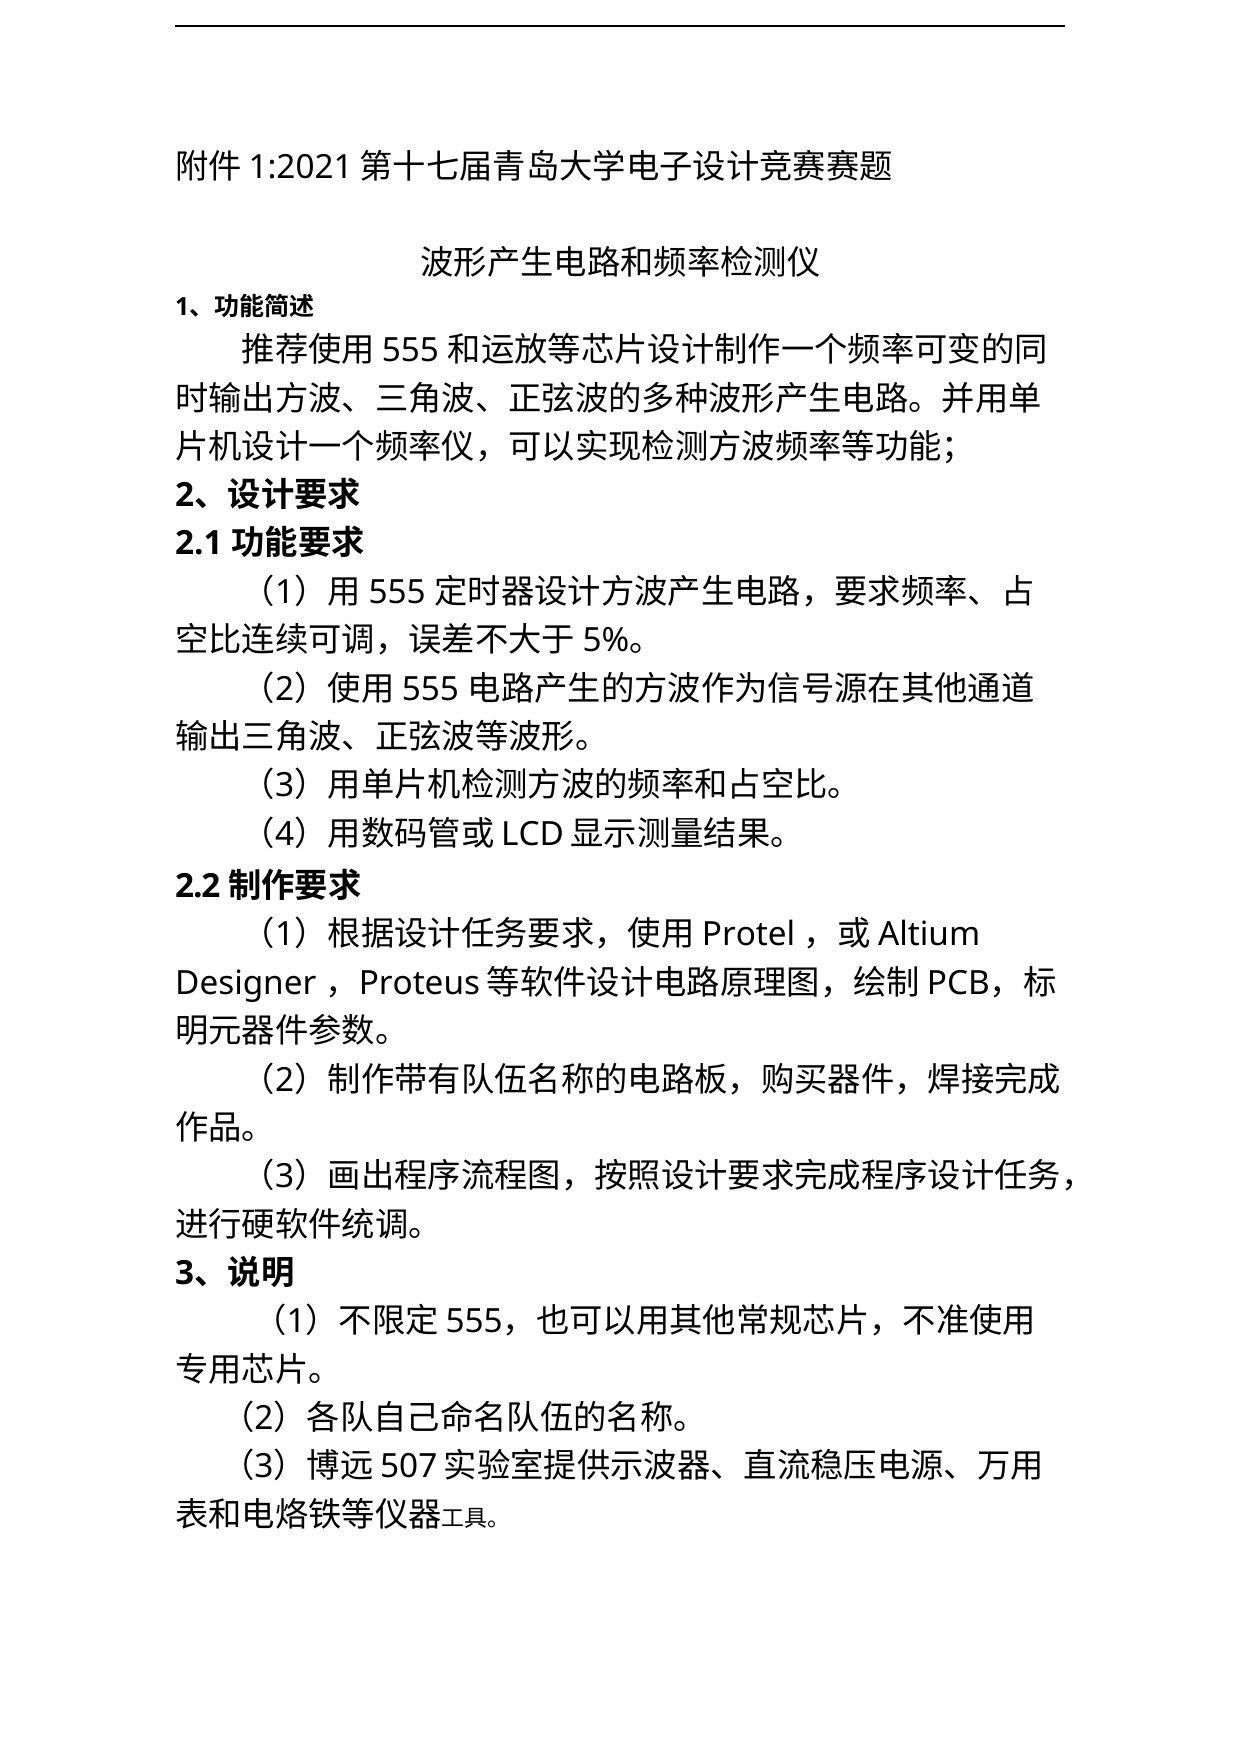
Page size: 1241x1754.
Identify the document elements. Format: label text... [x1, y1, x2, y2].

text 2、设计要求 [175, 468, 1065, 516]
list 功能简述 [175, 287, 1043, 323]
text 推荐使用555 和运放等芯片设计制作一个频率可变的同时输出方波、三角波、正弦波的多种波形产生电路。并用单片机设计一个频率仪，可以实现检测方波频率等功能； [175, 323, 1065, 468]
text （1）根据设计任务要求，使用 Protel ，或 Altium Designer ，Proteus等软件设计电路原理图，绘制PCB，标明元器件参数。 [175, 907, 1065, 1052]
text （1）不限定555，也可以用其他常规芯片，不准使用专用芯片。 [175, 1294, 1065, 1391]
text （2）各队自己命名队伍的名称。 [175, 1391, 1065, 1439]
subtitle 2.2 制作要求 [175, 859, 1043, 907]
text （2）使用 555 电路产生的方波作为信号源在其他通道输出三角波、正弦波等波形。 [175, 661, 1065, 758]
text 3、说明 [175, 1246, 1065, 1294]
text （2）制作带有队伍名称的电路板，购买器件，焊接完成作品。 [175, 1052, 1065, 1149]
text （3）博远507实验室提供示波器、直流稳压电源、万用表和电烙铁等仪器工具。 [175, 1439, 1065, 1536]
text （4）用数码管或LCD显示测量结果。 [175, 807, 1065, 855]
text （3）画出程序流程图，按照设计要求完成程序设计任务，进行硬软件统调。 [175, 1149, 1065, 1246]
text （1）用 555 定时器设计方波产生电路，要求频率、占空比连续可调，误差不大于 5%。 [175, 564, 1065, 661]
subtitle 2.1 功能要求 [175, 516, 1054, 564]
text （3）用单片机检测方波的频率和占空比。 [175, 758, 1065, 807]
text 波形产生电路和频率检测仪 [175, 236, 1065, 284]
text 附件1:2021第十七届青岛大学电子设计竞赛赛题 [175, 140, 1065, 189]
